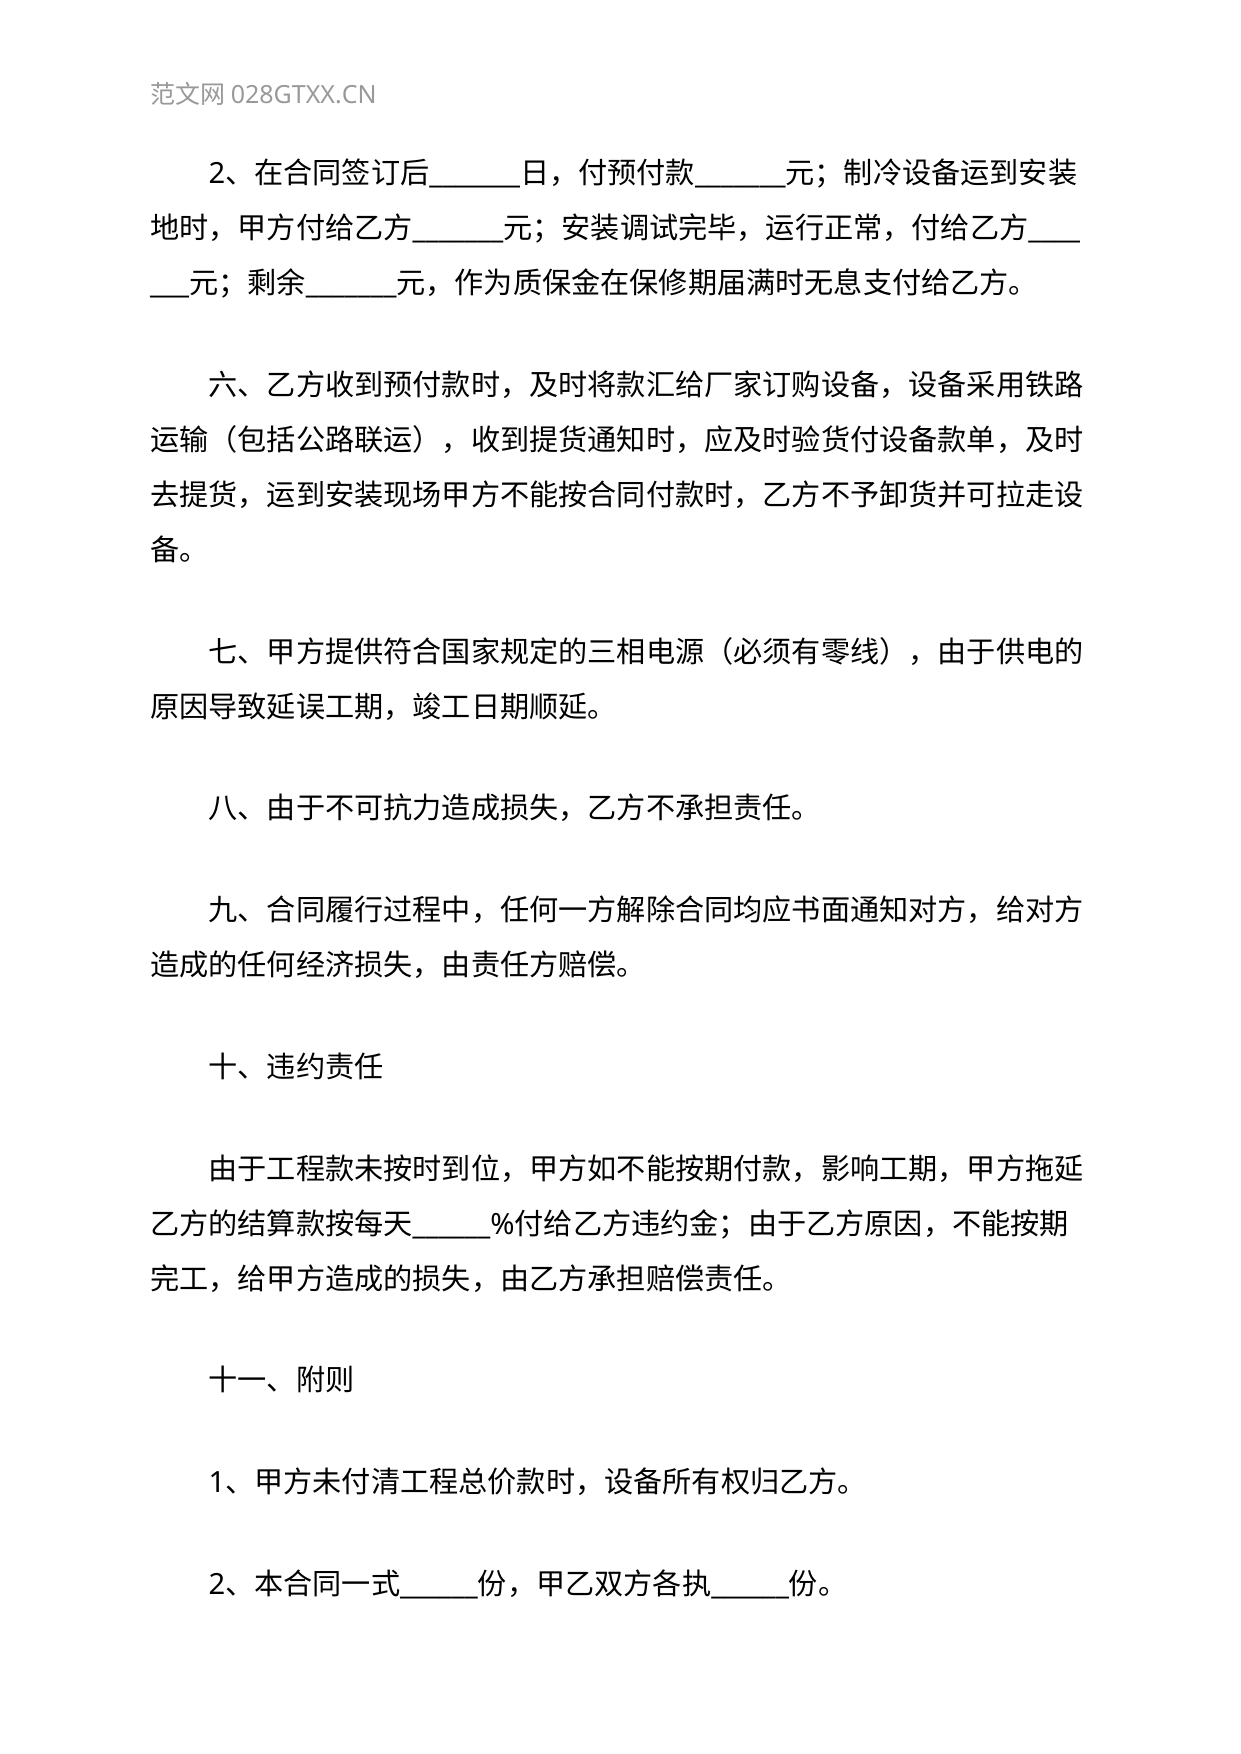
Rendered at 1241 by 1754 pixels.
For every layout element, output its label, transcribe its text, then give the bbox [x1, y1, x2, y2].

text 2、本合同一式______份，甲乙双方各执______份。 [150, 1561, 1090, 1603]
text 八、由于不可抗力造成损失，乙方不承担责任。 [150, 785, 1090, 827]
text 十、违约责任 [150, 1043, 1090, 1086]
text 九、合同履行过程中，任何一方解除合同均应书面通知对方，给对方造成的任何经济损失，由责任方赔偿。 [150, 887, 1090, 984]
text 由于工程款未按时到位，甲方如不能按期付款，影响工期，甲方拖延乙方的结算款按每天______%付给乙方违约金；由于乙方原因，不能按期完工，给甲方造成的损失，由乙方承担赔偿责任。 [150, 1145, 1090, 1297]
text 十一、附则 [150, 1357, 1090, 1399]
text 六、乙方收到预付款时，及时将款汇给厂家订购设备，设备采用铁路运输（包括公路联运），收到提货通知时，应及时验货付设备款单，及时去提货，运到安装现场甲方不能按合同付款时，乙方不予卸货并可拉走设备。 [150, 362, 1090, 569]
text 1、甲方未付清工程总价款时，设备所有权归乙方。 [150, 1459, 1090, 1501]
text 2、在合同签订后_______日，付预付款_______元；制冷设备运到安装地时，甲方付给乙方_______元；安装调试完毕，运行正常，付给乙方_______元；剩余_______元，作为质保金在保修期届满时无息支付给乙方。 [150, 150, 1090, 302]
text 七、甲方提供符合国家规定的三相电源（必须有零线），由于供电的原因导致延误工期，竣工日期顺延。 [150, 628, 1090, 726]
